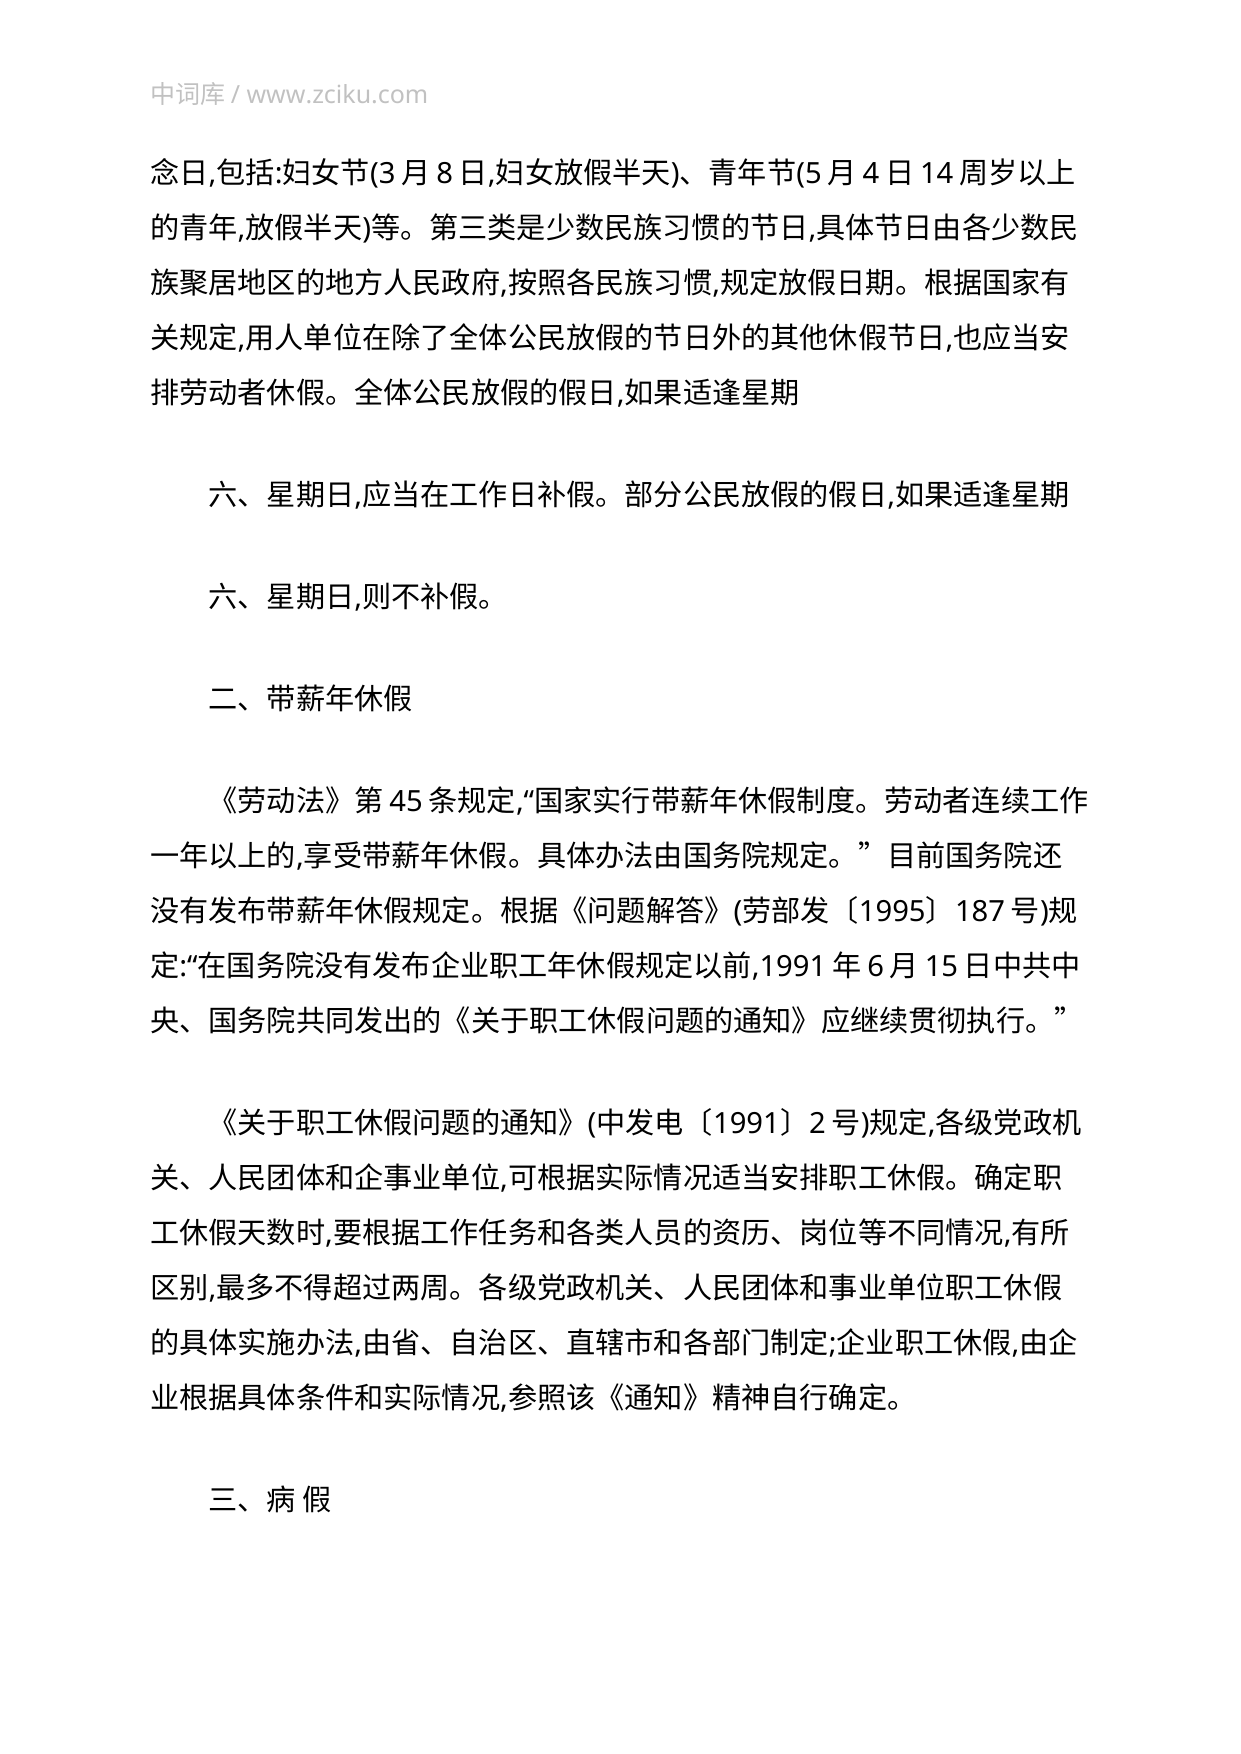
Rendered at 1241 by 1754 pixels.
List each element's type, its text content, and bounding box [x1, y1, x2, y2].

text 六、星期日,应当在工作日补假。部分公民放假的假日,如果适逢星期 [150, 472, 1090, 514]
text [150, 150, 1090, 412]
text 《关于职工休假问题的通知》(中发电〔1991〕2号)规定,各级党政机关、人民团体和企事业单位,可根据实际情况适当安排职工休假。确定职工休假天数时,要根据工作任务和各类人员的资历、岗位等不同情况,有所区别,最多不得超过两周。各级党政机关、人民团体和事业单位职工休假的具体实施办法,由省、自治区、直辖市和各部门制定;企业职工休假,由企业根据具体条件和实际情况,参照该《通知》精神自行确定。 [150, 1099, 1090, 1417]
text 三、病 假 [150, 1476, 1090, 1519]
text 六、星期日,则不补假。 [150, 574, 1090, 616]
text 二、带薪年休假 [150, 676, 1090, 718]
text 《劳动法》第45条规定,“国家实行带薪年休假制度。劳动者连续工作一年以上的,享受带薪年休假。具体办法由国务院规定。”目前国务院还没有发布带薪年休假规定。根据《问题解答》(劳部发〔1995〕187号)规定:“在国务院没有发布企业职工年休假规定以前,1991年6月15日中共中央、国务院共同发出的《关于职工休假问题的通知》应继续贯彻执行。” [150, 778, 1090, 1040]
